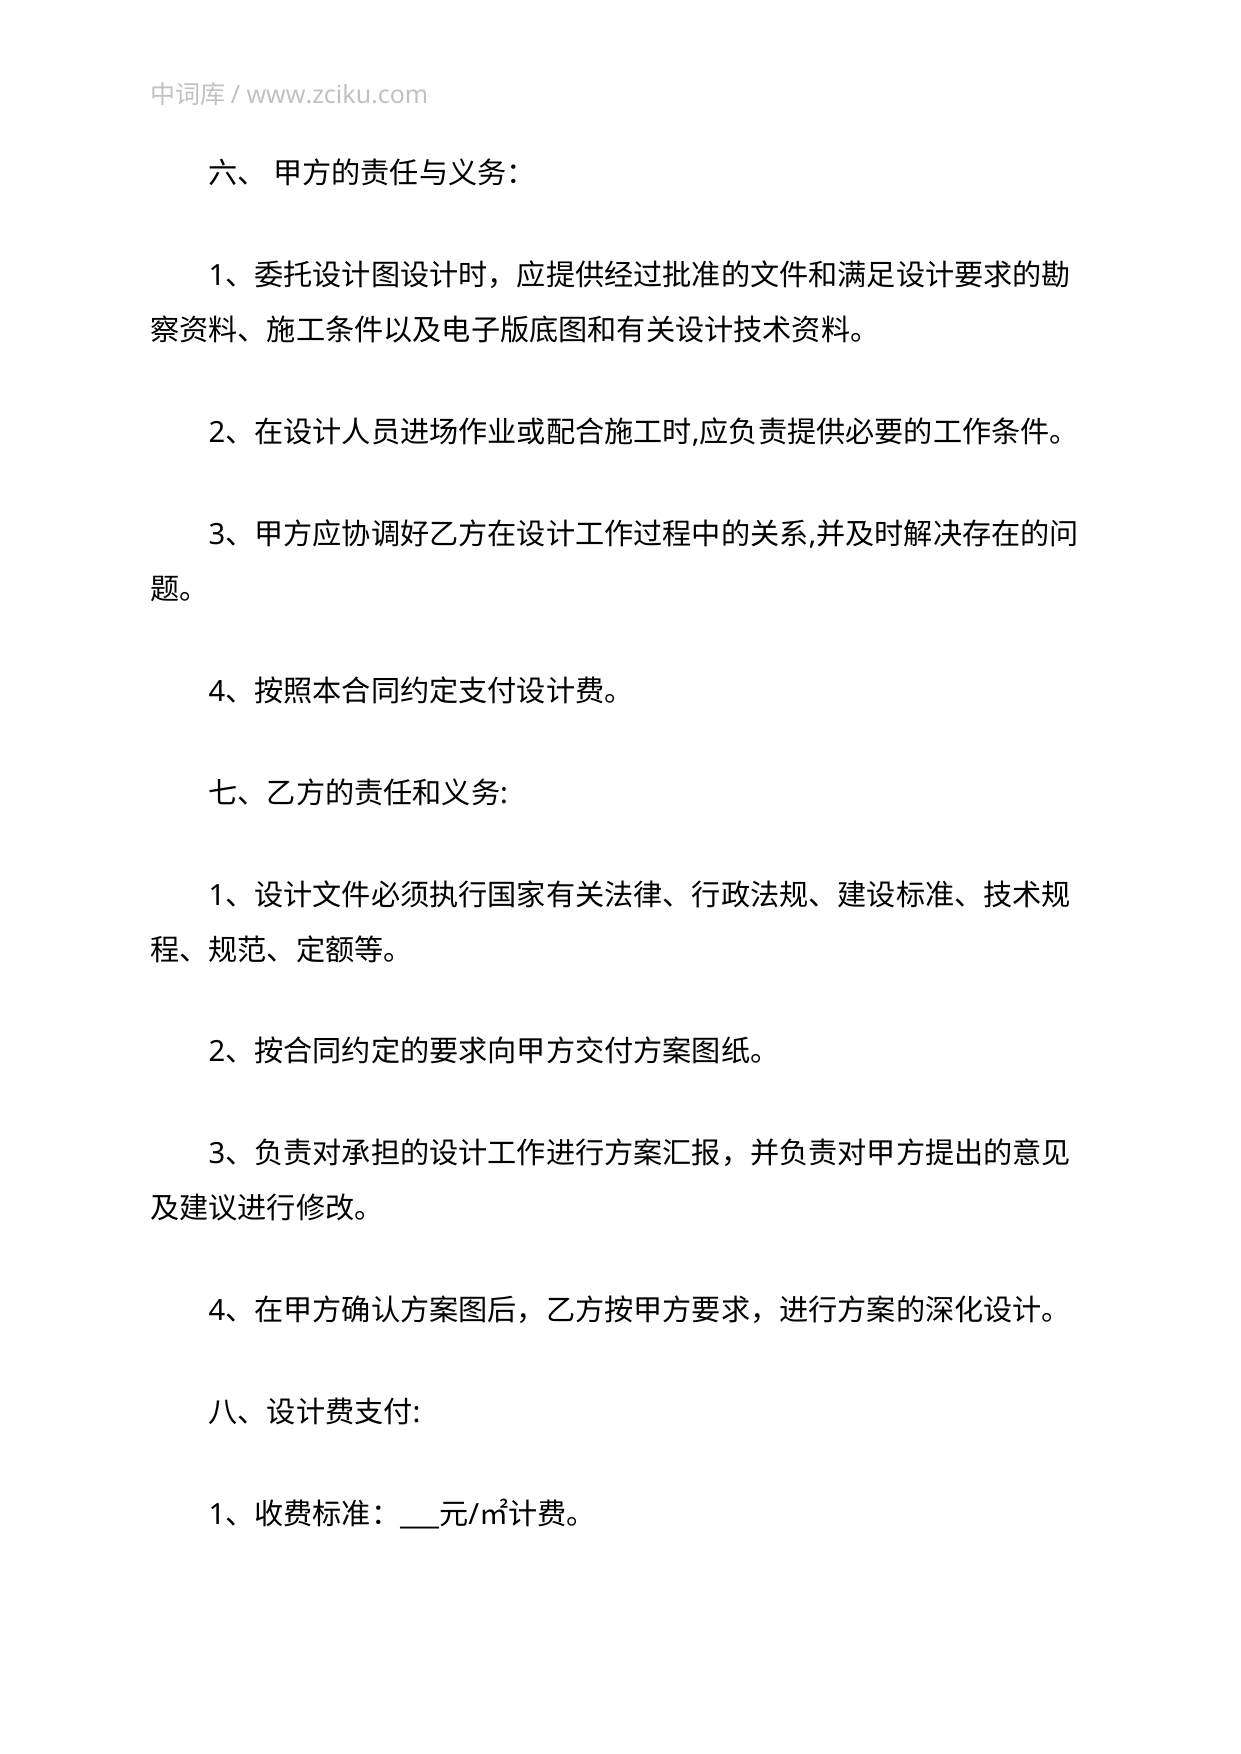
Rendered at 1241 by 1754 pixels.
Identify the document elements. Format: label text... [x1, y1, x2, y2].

text 1、设计文件必须执行国家有关法律、行政法规、建设标准、技术规程、规范、定额等。 [150, 871, 1090, 968]
text 2、在设计人员进场作业或配合施工时,应负责提供必要的工作条件。 [150, 408, 1090, 451]
text 1、委托设计图设计时，应提供经过批准的文件和满足设计要求的勘察资料、施工条件以及电子版底图和有关设计技术资料。 [150, 252, 1090, 349]
text 2、按合同约定的要求向甲方交付方案图纸。 [150, 1028, 1090, 1070]
text 4、在甲方确认方案图后，乙方按甲方要求，进行方案的深化设计。 [150, 1287, 1090, 1329]
text 3、负责对承担的设计工作进行方案汇报，并负责对甲方提出的意见及建议进行修改。 [150, 1130, 1090, 1227]
text 4、按照本合同约定支付设计费。 [150, 667, 1090, 710]
text 3、甲方应协调好乙方在设计工作过程中的关系,并及时解决存在的问题。 [150, 511, 1090, 608]
text 1、收费标准：___元/㎡计费。 [150, 1491, 1090, 1533]
text 七、乙方的责任和义务: [150, 769, 1090, 812]
text 六、 甲方的责任与义务： [150, 150, 1090, 192]
text 八、设计费支付: [150, 1389, 1090, 1431]
